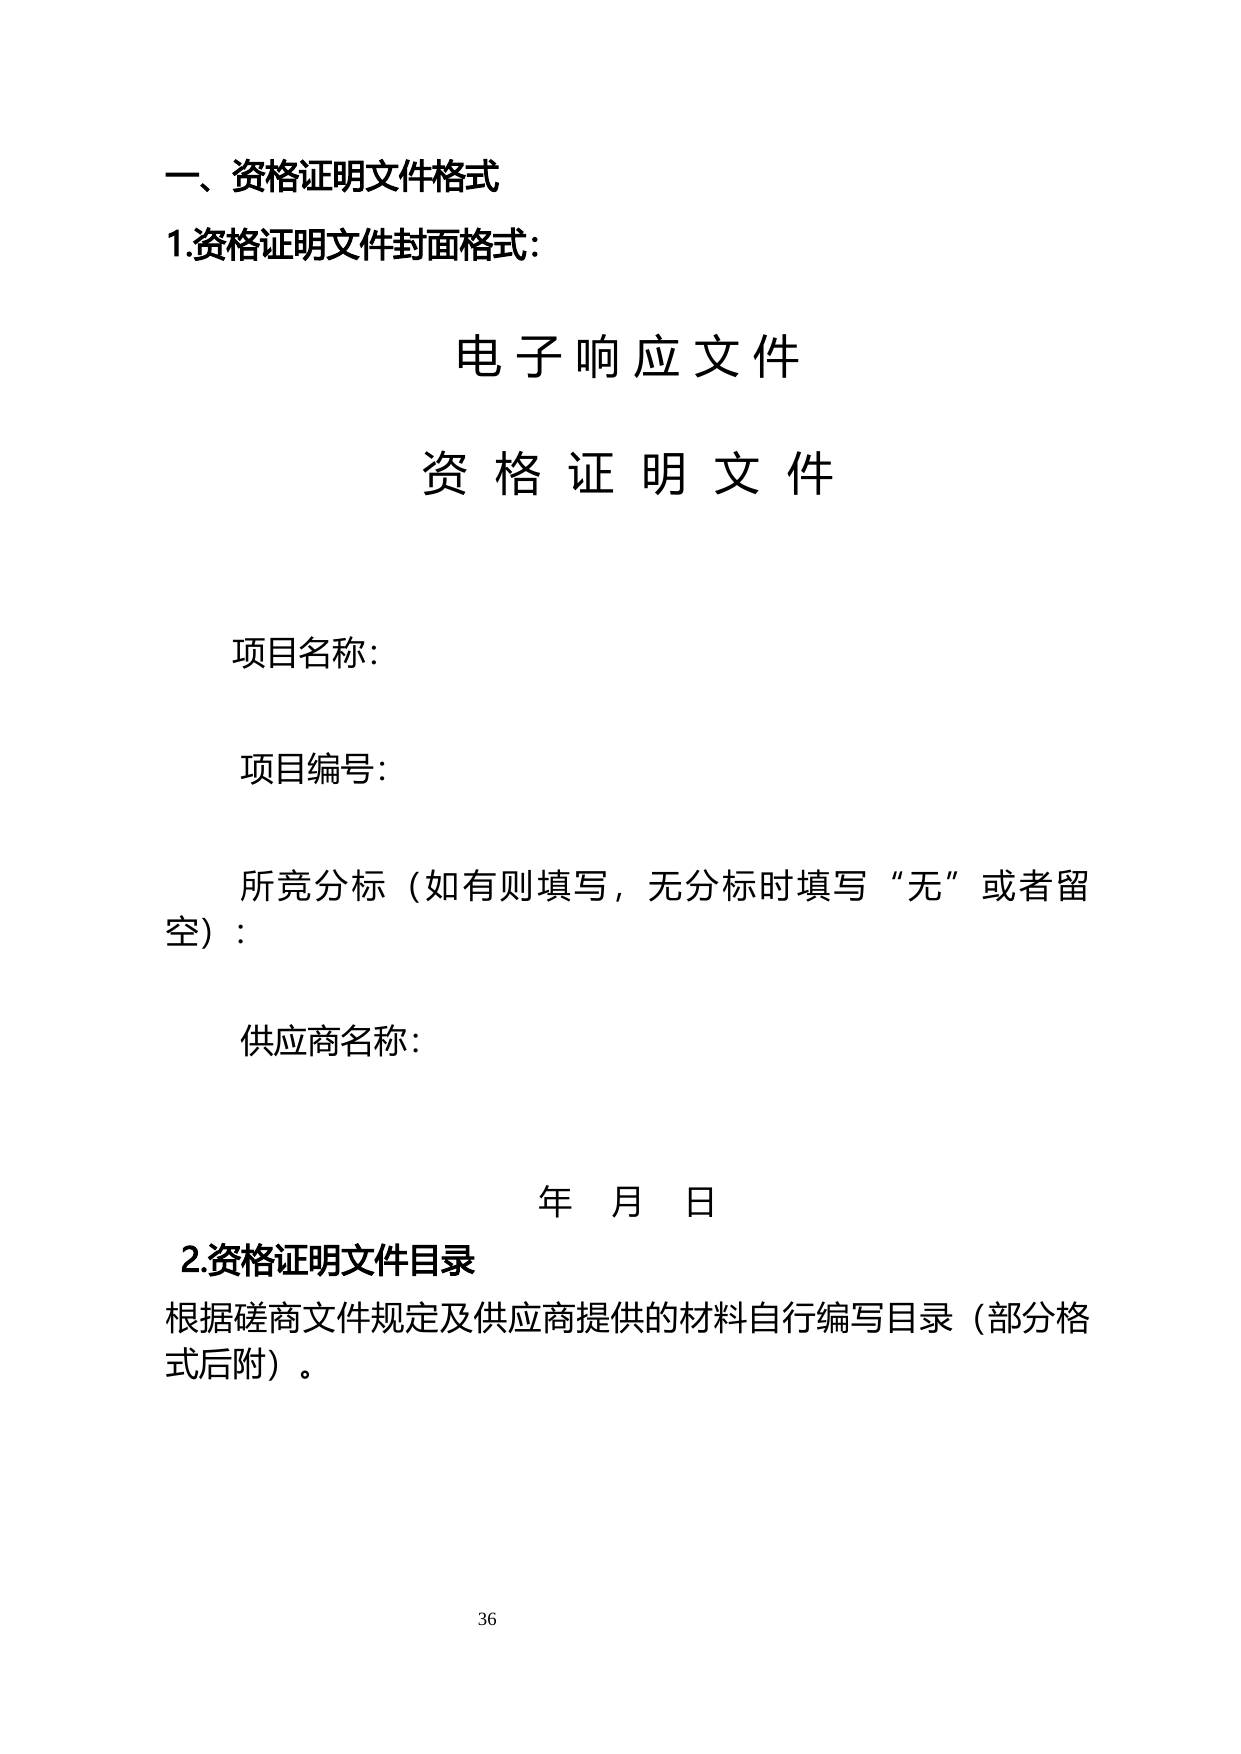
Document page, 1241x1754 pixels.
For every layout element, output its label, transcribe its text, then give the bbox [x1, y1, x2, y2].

text 资 格 证 明 文 件 [165, 452, 1090, 498]
text 根据磋商文件规定及供应商提供的材料自行编写目录（部分格式后附）。 [165, 1293, 1090, 1385]
text 2.资格证明文件目录 [180, 1235, 1090, 1281]
text 供应商名称： [165, 1016, 1090, 1062]
text 年 月 日 [165, 1176, 1090, 1222]
text 项目编号： [165, 744, 1090, 790]
text 1.资格证明文件封面格式： [165, 219, 1090, 265]
text 一、资格证明文件格式 [165, 142, 1090, 207]
text 电 子 响 应 文 件 [165, 336, 1090, 382]
text 所竞分标（如有则填写，无分标时填写“无”或者留空）： [165, 861, 1090, 952]
text 项目名称： [165, 627, 1090, 673]
